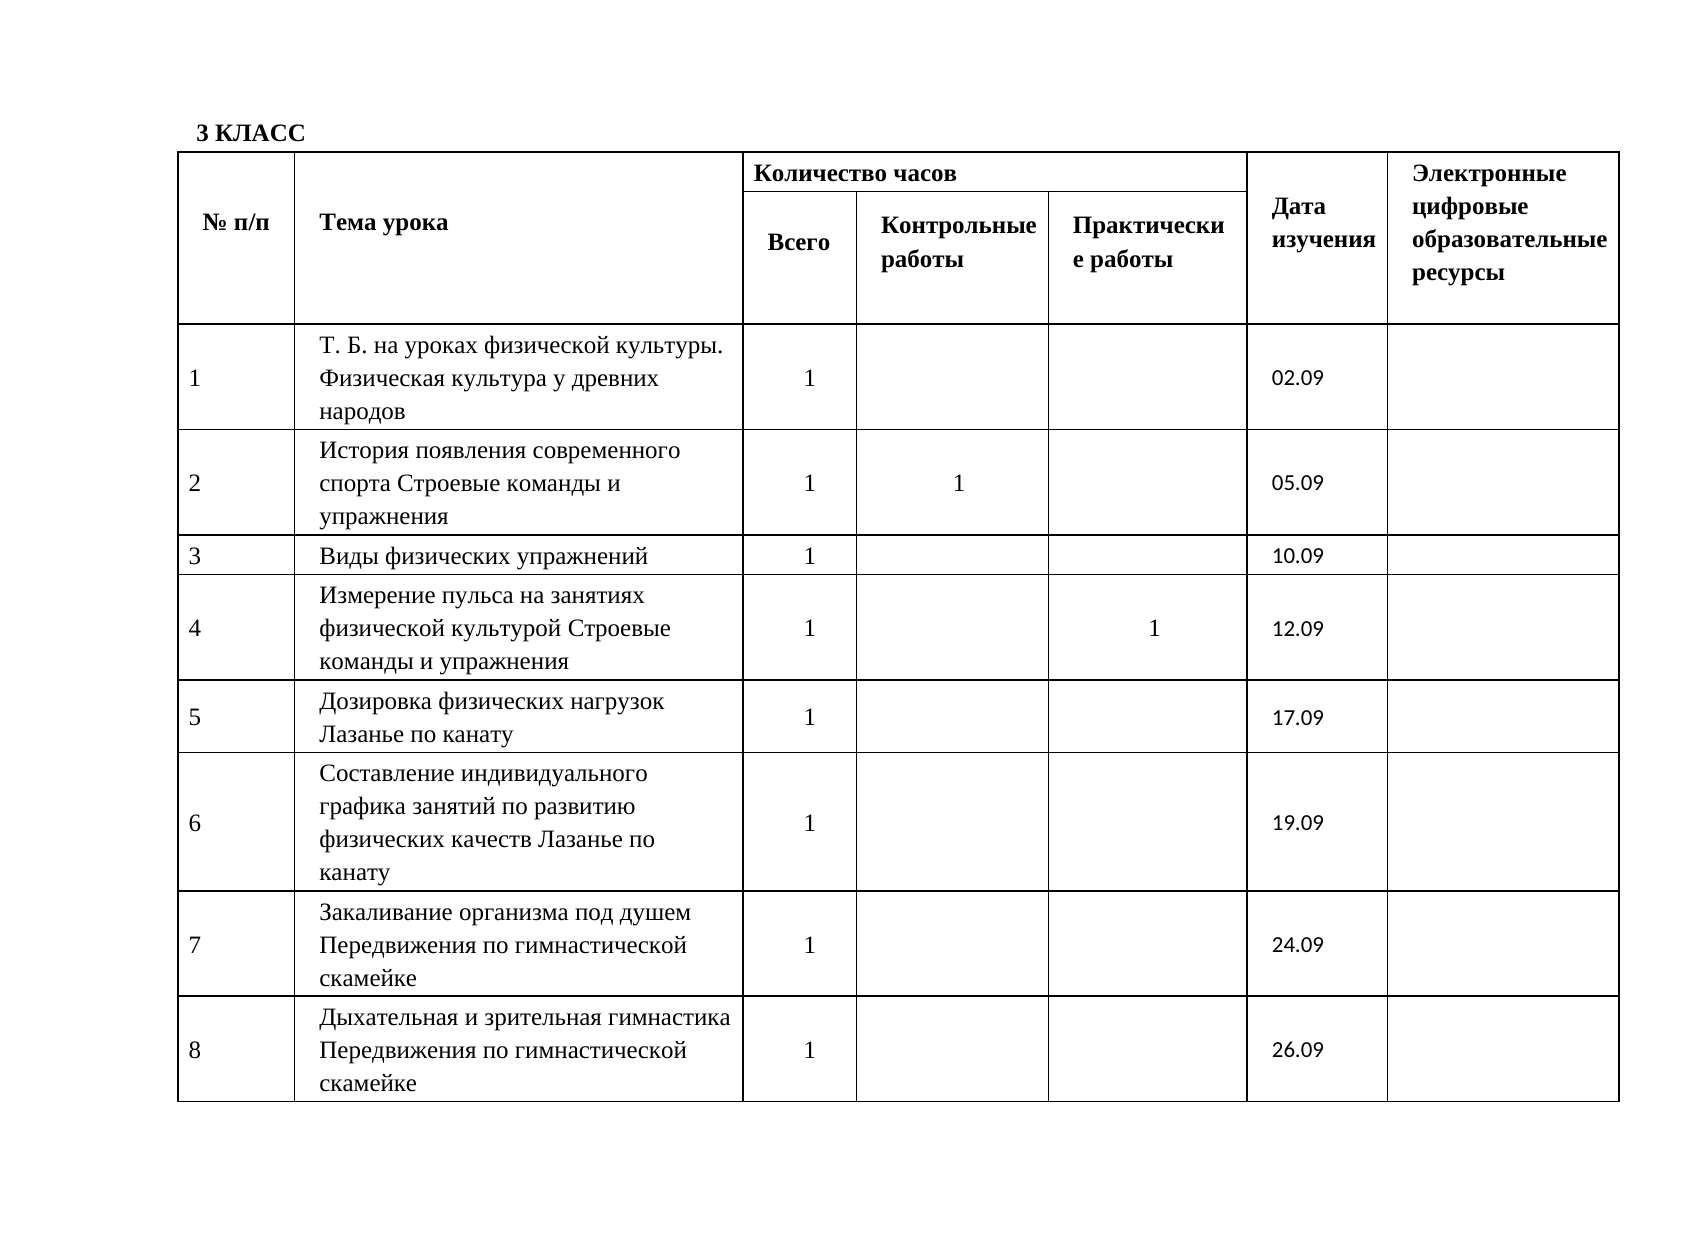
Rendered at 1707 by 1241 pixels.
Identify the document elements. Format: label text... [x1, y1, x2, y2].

table_cell 1 [744, 997, 856, 1101]
table_header Тема урока [295, 153, 742, 323]
table_cell 1 [857, 430, 1048, 534]
table_cell Контрольные работы [857, 192, 1048, 323]
table_cell Закаливание организма под душем Передвижения по гимнастической скамейке [295, 892, 742, 995]
table_cell 1 [744, 753, 856, 890]
table_cell 7 [179, 892, 294, 995]
table_cell [1049, 536, 1246, 574]
table_cell Практические работы [1049, 192, 1246, 323]
table_cell 1 [744, 892, 856, 995]
table_cell Виды физических упражнений [295, 536, 742, 574]
table_cell Дыхательная и зрительная гимнастика Передвижения по гимнастической скамейке [295, 997, 742, 1101]
table_cell [857, 753, 1048, 890]
table_cell [1049, 681, 1246, 751]
table_cell 12.09 [1248, 575, 1387, 679]
table_cell 1 [744, 681, 856, 751]
table_header Дата изучения [1248, 153, 1387, 323]
table_cell Составление индивидуального графика занятий по развитию физических качеств Лазанье по канату [295, 753, 742, 890]
table_cell 1 [744, 575, 856, 679]
table_cell [1388, 575, 1618, 679]
table_cell [1049, 325, 1246, 428]
table_cell 24.09 [1248, 892, 1387, 995]
table_cell 1 [179, 325, 294, 428]
table_cell [1049, 753, 1246, 890]
table_cell 19.09 [1248, 753, 1387, 890]
table_cell [1049, 892, 1246, 995]
table_cell 2 [179, 430, 294, 534]
table_cell [857, 997, 1048, 1101]
table_cell [1388, 997, 1618, 1101]
table_cell Т. Б. на уроках физической культуры. Физическая культура у древних народов [295, 325, 742, 428]
table_cell 26.09 [1248, 997, 1387, 1101]
table_cell [857, 325, 1048, 428]
table_cell [857, 536, 1048, 574]
table_cell [1388, 681, 1618, 751]
table_cell [1388, 753, 1618, 890]
table_cell [1049, 430, 1246, 534]
table_cell 05.09 [1248, 430, 1387, 534]
table_cell 6 [179, 753, 294, 890]
table_cell [1049, 997, 1246, 1101]
table_cell 3 [179, 536, 294, 574]
table_header Электронные цифровые образовательные ресурсы [1388, 153, 1618, 323]
table_cell [1388, 892, 1618, 995]
table_cell [1388, 430, 1618, 534]
table_cell [857, 681, 1048, 751]
table_cell 1 [744, 430, 856, 534]
table_cell [857, 575, 1048, 679]
table_cell 1 [744, 536, 856, 574]
table_cell История появления современного спорта Строевые команды и упражнения [295, 430, 742, 534]
text 3 КЛАСС [190, 118, 1618, 147]
table_cell Всего [744, 192, 856, 323]
table_cell 02.09 [1248, 325, 1387, 428]
table_cell Измерение пульса на занятиях физической культурой Строевые команды и упражнения [295, 575, 742, 679]
table_cell 8 [179, 997, 294, 1101]
table_cell 17.09 [1248, 681, 1387, 751]
table_header Количество часов [744, 153, 1246, 191]
table_cell [857, 892, 1048, 995]
table_header № п/п [179, 153, 294, 323]
table_cell Дозировка физических нагрузок Лазанье по канату [295, 681, 742, 751]
table_cell 5 [179, 681, 294, 751]
table_cell [1388, 536, 1618, 574]
table_cell 1 [744, 325, 856, 428]
table_cell 1 [1049, 575, 1246, 679]
table_cell 4 [179, 575, 294, 679]
table_cell 10.09 [1248, 536, 1387, 574]
table_cell [1388, 325, 1618, 428]
